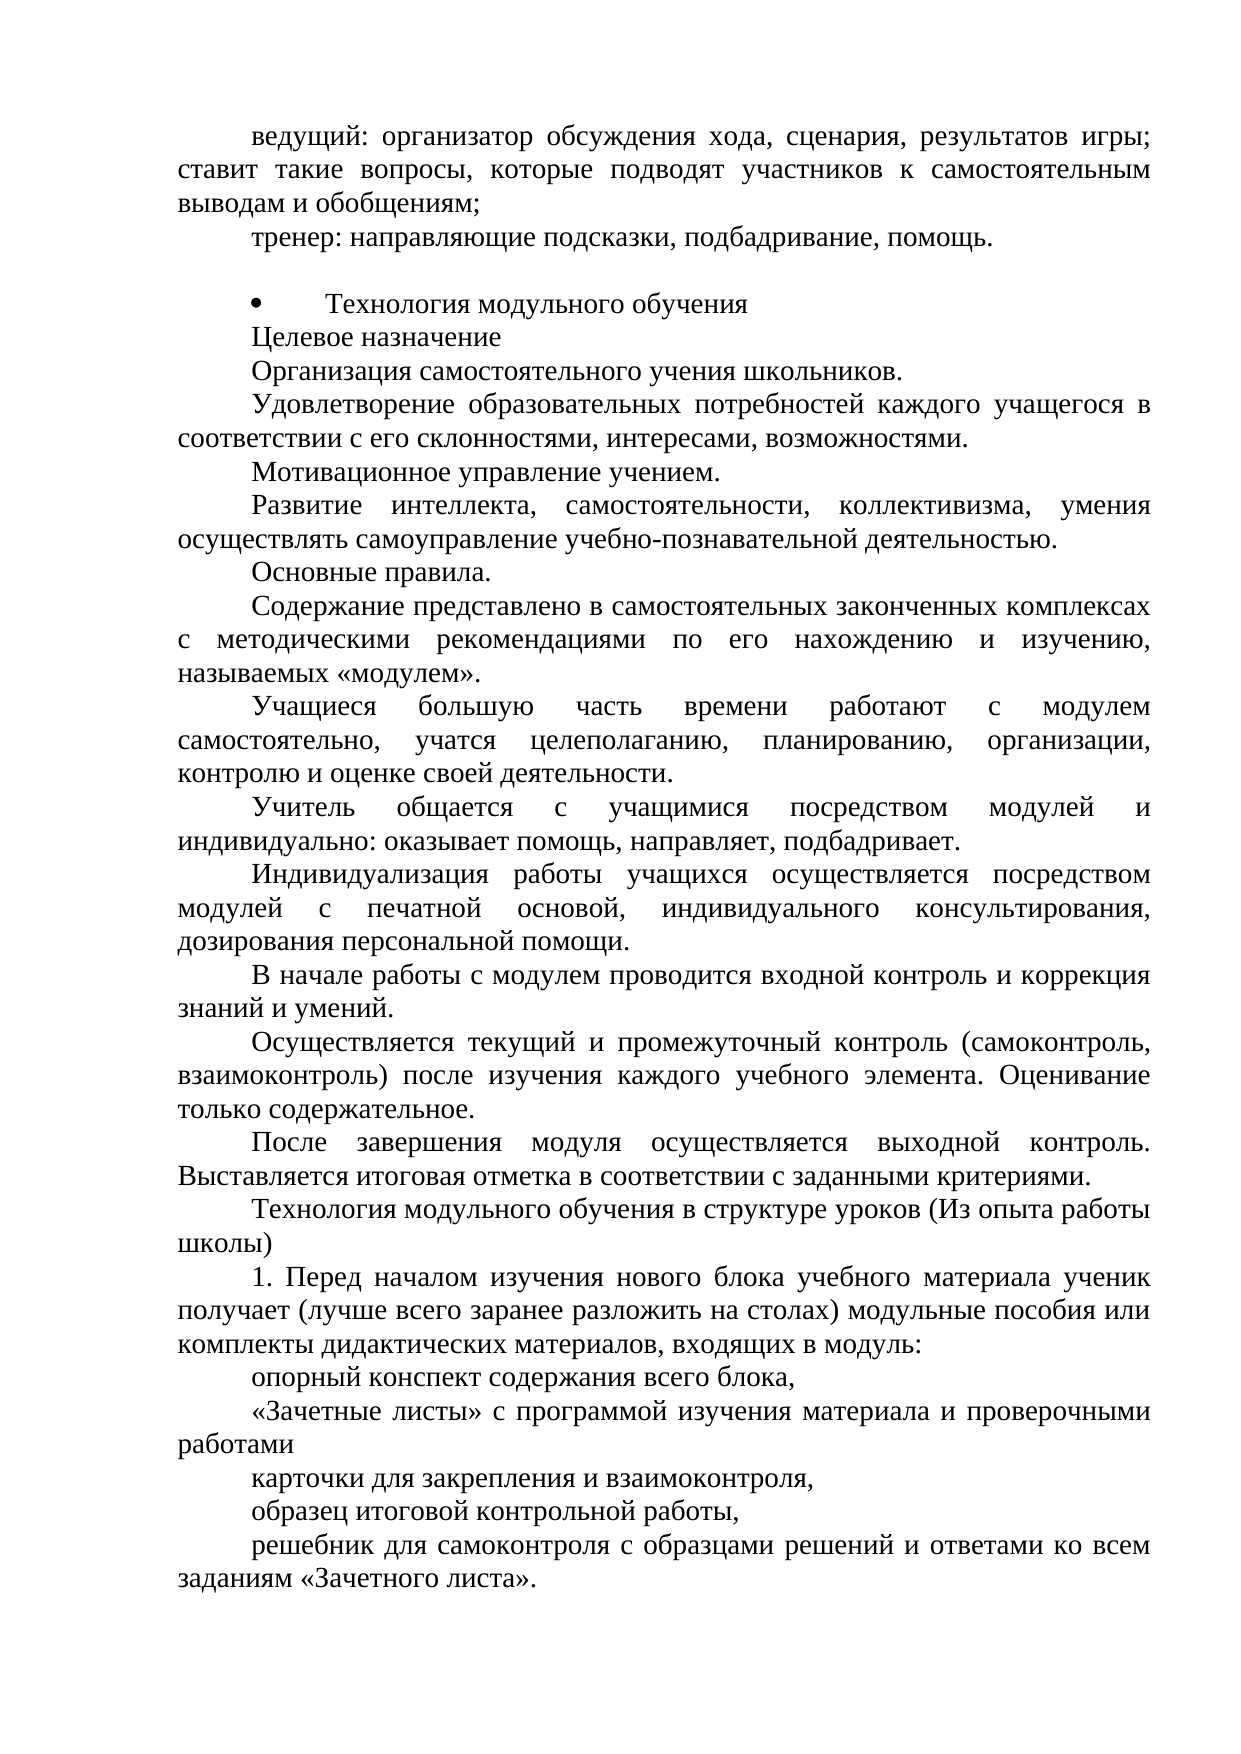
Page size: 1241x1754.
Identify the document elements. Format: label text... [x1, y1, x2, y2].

text карточки для закрепления и взаимоконтроля, [177, 1460, 1152, 1493]
text «Зачетные листы» с программой изучения материала и проверочными работами [177, 1393, 1152, 1460]
text опорный конспект содержания всего блока, [177, 1359, 1152, 1393]
text Мотивационное управление учением. [177, 454, 1152, 487]
text 1. Перед началом изучения нового блока учебного материала ученик получает (лучше всего заранее разложить на столах) модульные пособия или комплекты дидактических материалов, входящих в модуль: [177, 1259, 1152, 1359]
text Удовлетворение образовательных потребностей каждого учащегося в соответствии с его склонностями, интересами, возможностями. [177, 387, 1152, 454]
text ведущий: организатор обсуждения хода, сценария, результатов игры; ставит такие вопросы, которые подводят участников к самостоятельным выводам и обобщениям; [177, 118, 1152, 219]
text Основные правила. [177, 554, 1152, 588]
text тренер: направляющие подсказки, подбадривание, помощь. [177, 219, 1152, 252]
list Технология модульного обучения [177, 286, 1152, 319]
text решебник для самоконтроля с образцами решений и ответами ко всем заданиям «Зачетного листа». [177, 1527, 1152, 1594]
text Содержание представлено в самостоятельных законченных комплексах с методическими рекомендациями по его нахождению и изучению, называемых «модулем». [177, 588, 1152, 688]
text Целевое назначение [177, 319, 1152, 353]
text Учитель общается с учащимися посредством модулей и индивидуально: оказывает помощь, направляет, подбадривает. [177, 789, 1152, 856]
text Организация самостоятельного учения школьников. [177, 353, 1152, 387]
text Индивидуализация работы учащихся осуществляется посредством модулей с печатной основой, индивидуального консультирования, дозирования персональной помощи. [177, 856, 1152, 957]
text Развитие интеллекта, самостоятельности, коллективизма, умения осуществлять самоуправление учебно-познавательной деятельностью. [177, 487, 1152, 554]
text Учащиеся большую часть времени работают с модулем самостоятельно, учатся целеполаганию, планированию, организации, контролю и оценке своей деятельности. [177, 688, 1152, 789]
text В начале работы с модулем проводится входной контроль и коррекция знаний и умений. [177, 957, 1152, 1024]
text После завершения модуля осуществляется выходной контроль. Выставляется итоговая отметка в соответствии с заданными критериями. [177, 1124, 1152, 1192]
text Осуществляется текущий и промежуточный контроль (самоконтроль, взаимоконтроль) после изучения каждого учебного элемента. Оценивание только содержательное. [177, 1024, 1152, 1124]
text образец итоговой контрольной работы, [177, 1493, 1152, 1527]
text Технология модульного обучения в структуре уроков (Из опыта работы школы) [177, 1192, 1152, 1259]
